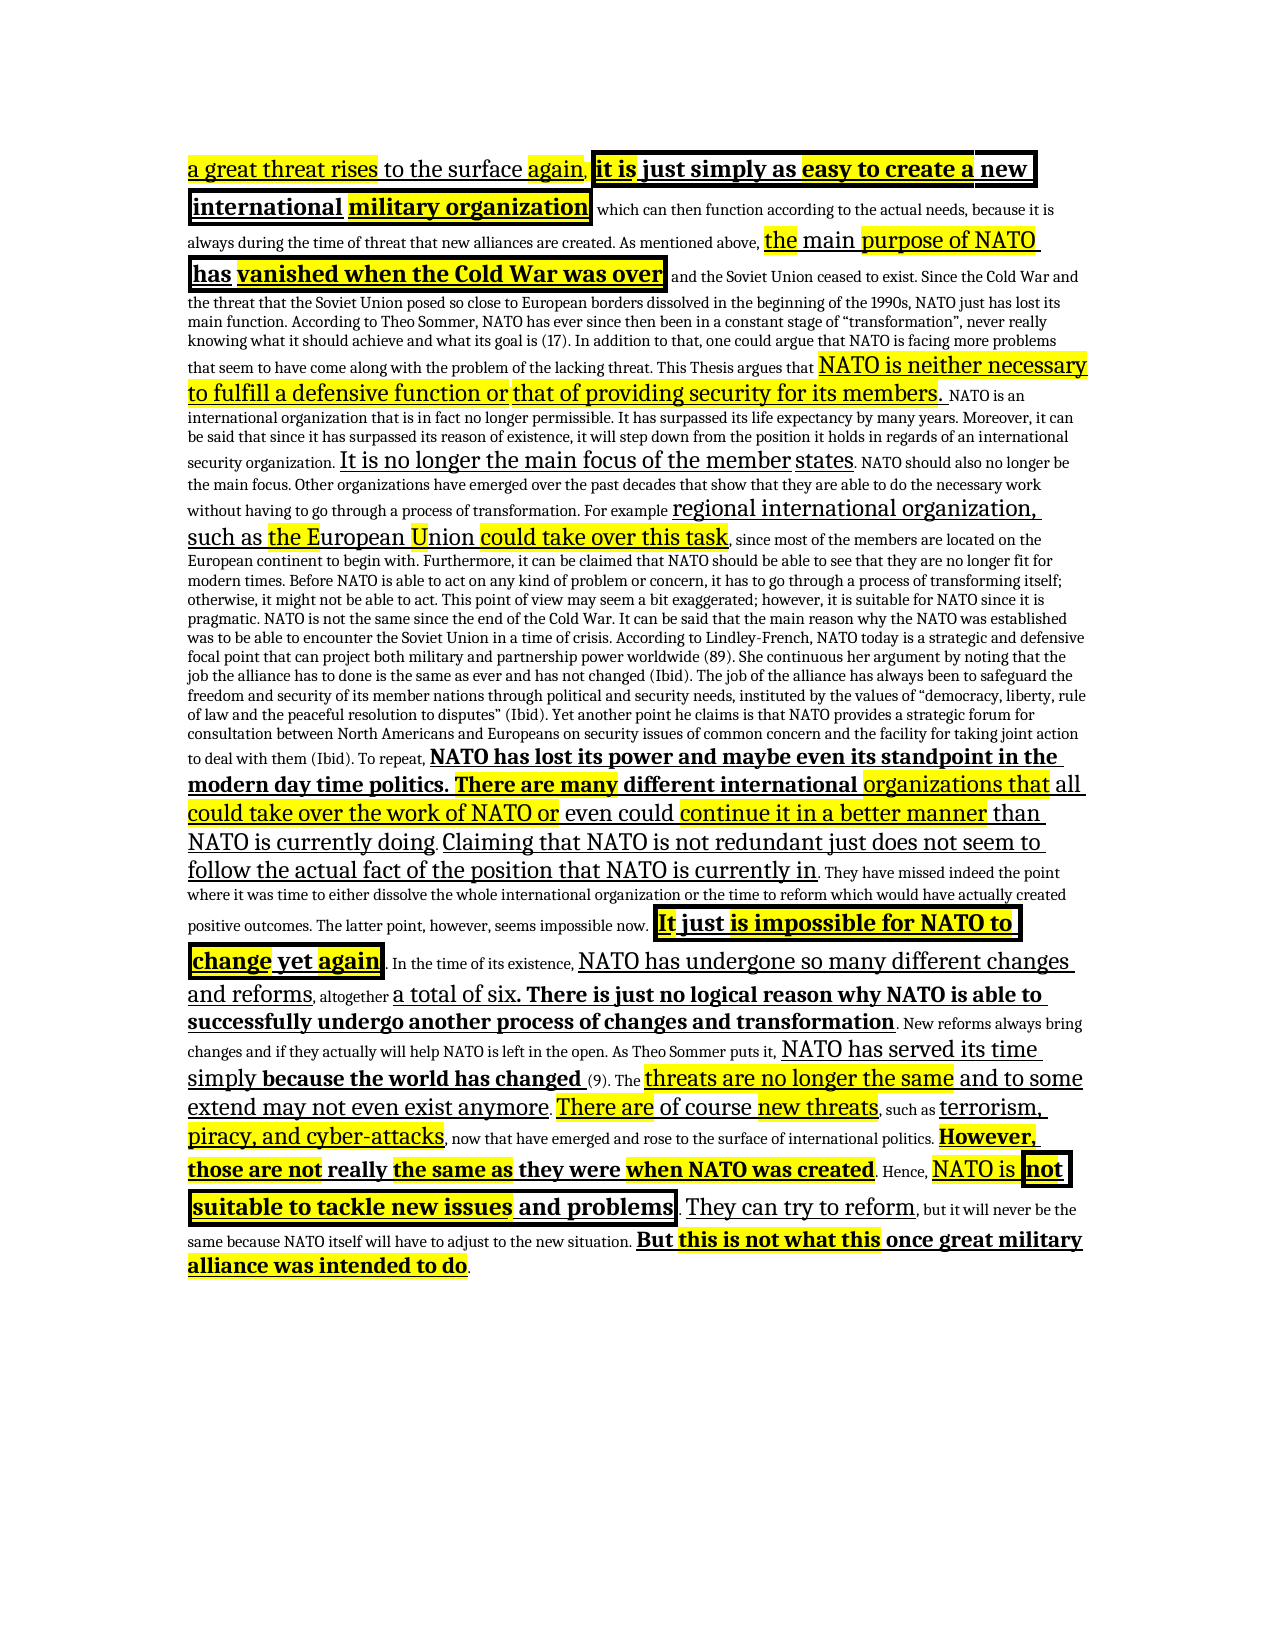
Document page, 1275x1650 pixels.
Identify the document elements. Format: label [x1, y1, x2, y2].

text [187, 150, 1087, 390]
text [187, 379, 1087, 1279]
